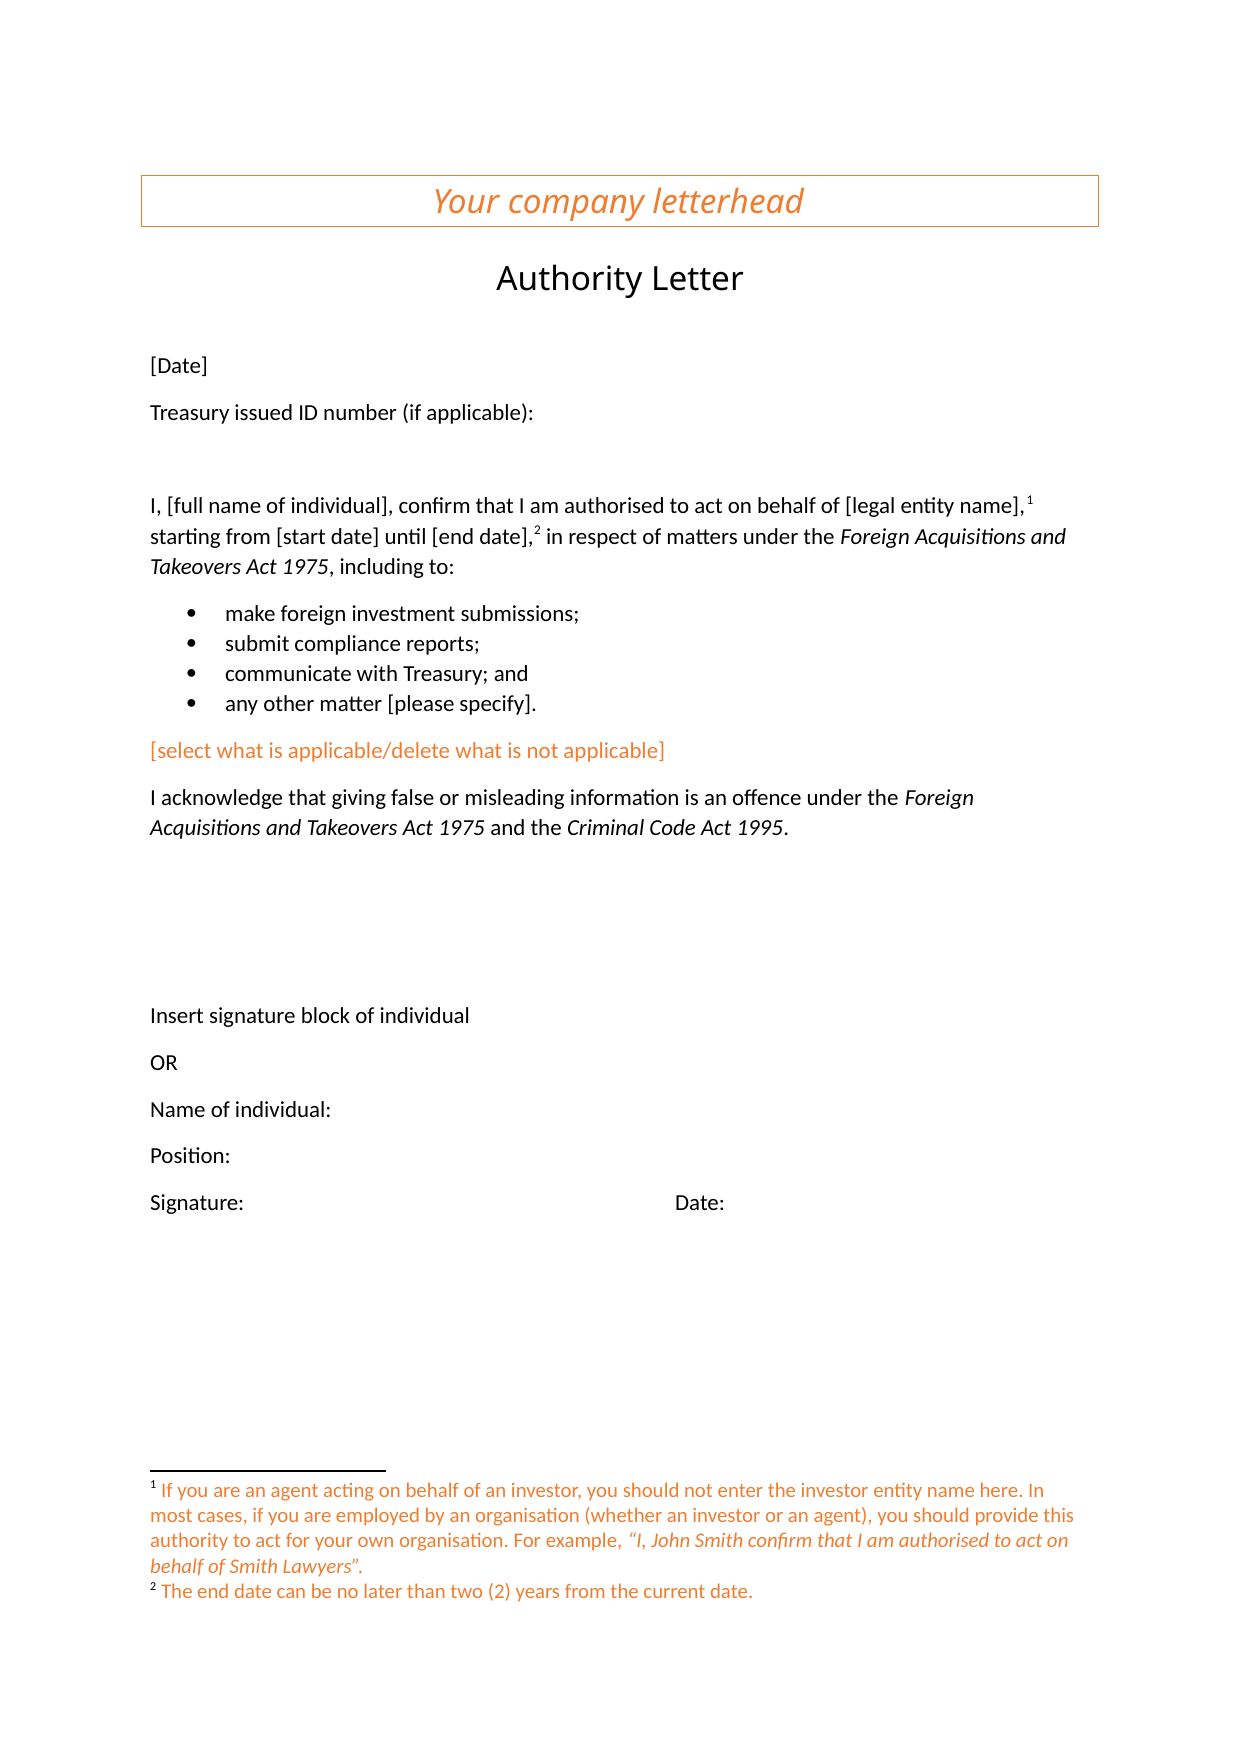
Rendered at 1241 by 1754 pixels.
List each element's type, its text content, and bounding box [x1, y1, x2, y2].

text OR [150, 1048, 1090, 1076]
subtitle Your company letterhead [142, 176, 1098, 226]
list communicate with Treasury; and [187, 659, 1090, 687]
text Position: [150, 1142, 1090, 1170]
list any other matter [please specify]. [187, 689, 1090, 718]
text I acknowledge that giving false or misleading information is an offence under the Foreign Acquisitions and Takeovers Act 1975 and the Criminal Code Act 1995. [150, 783, 1090, 842]
text Signature: Date: [150, 1188, 1090, 1217]
text Name of individual: [150, 1095, 1090, 1123]
list submit compliance reports; [187, 629, 1090, 657]
text I, [full name of individual], confirm that I am authorised to act on behalf of [legal entity name], starting from [start date] until [end date], in respect of matters under the Foreign Acquisitions and Takeovers Act 1975, including to: [150, 492, 1090, 580]
subtitle Authority Letter [150, 255, 1090, 301]
text Treasury issued ID number (if applicable): [150, 398, 1090, 426]
text [Date] [150, 351, 1090, 379]
text [select what is applicable/delete what is not applicable] [150, 736, 1090, 764]
list make foreign investment submissions; [187, 599, 1090, 627]
text Insert signature block of individual [150, 1001, 1090, 1029]
